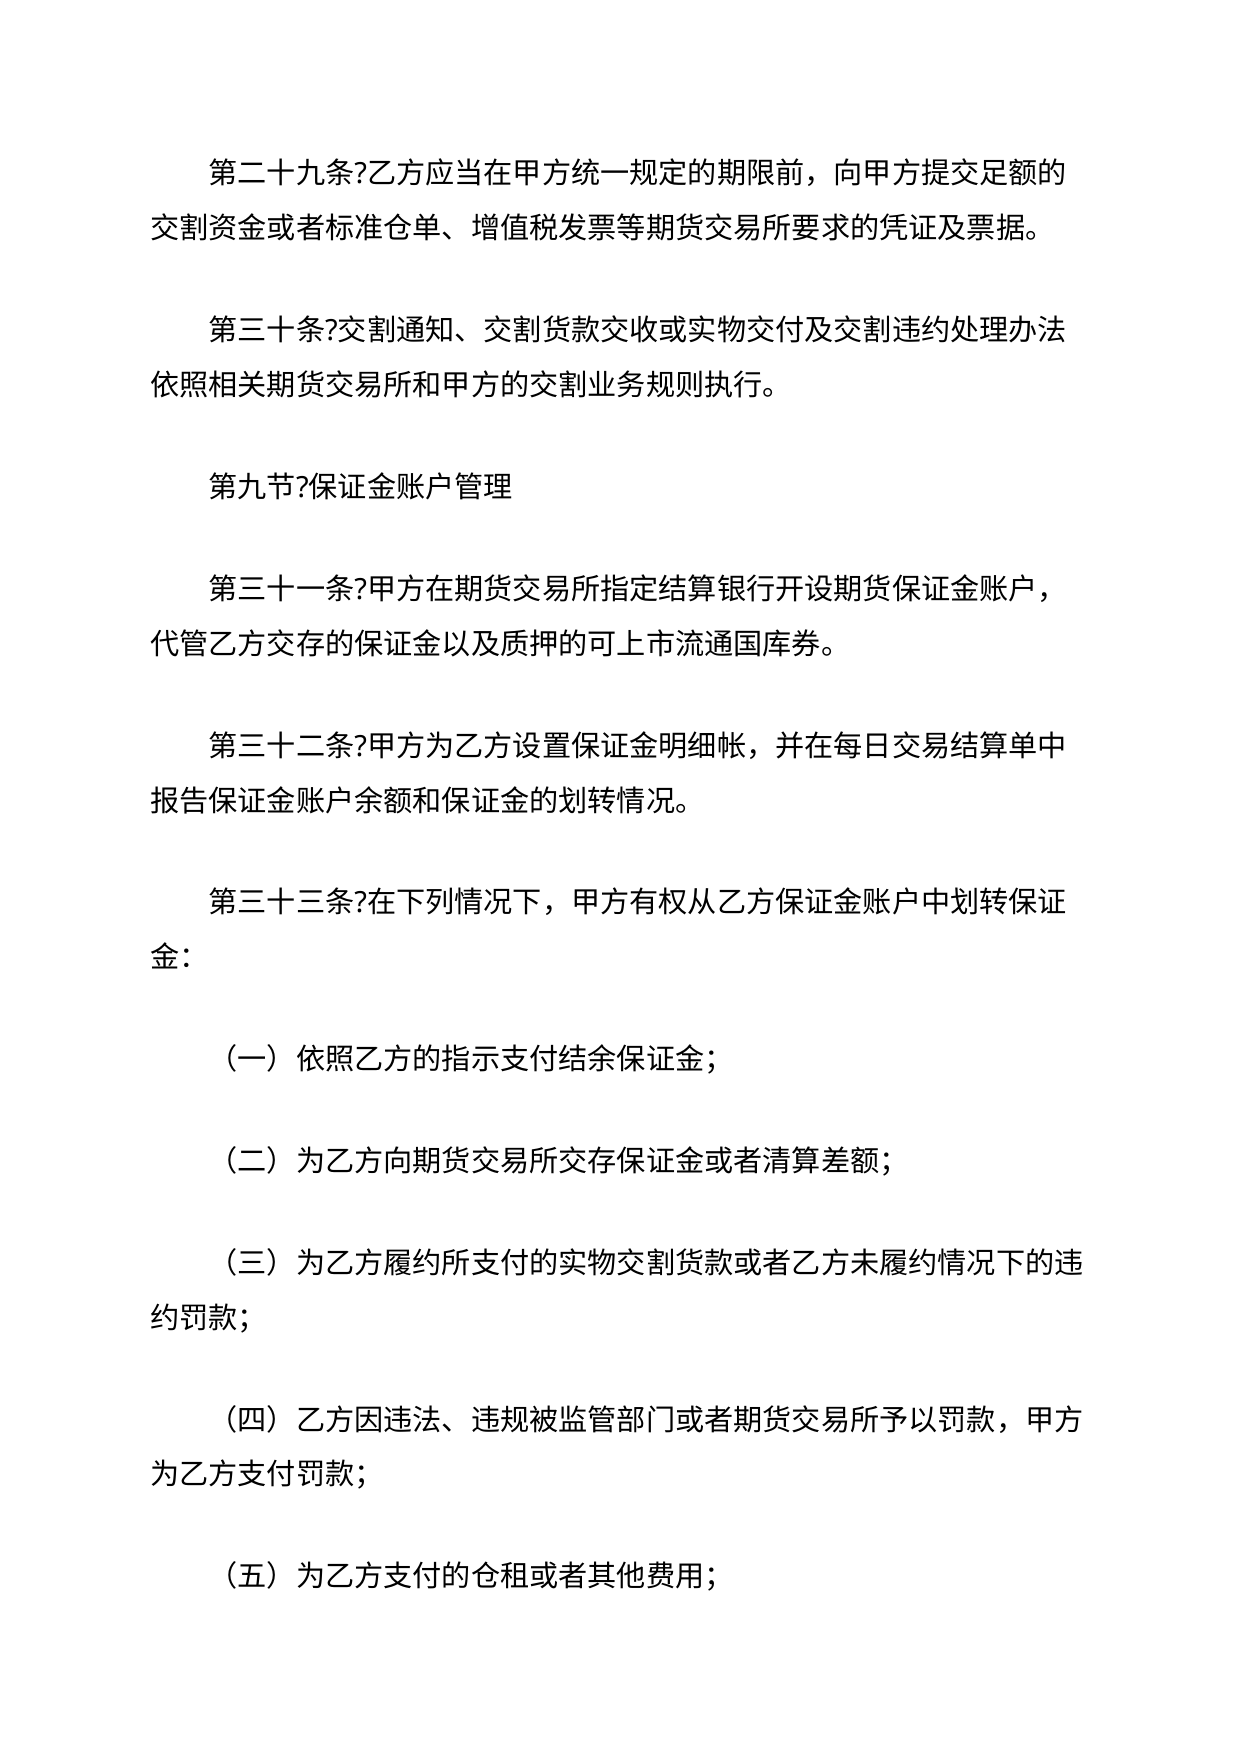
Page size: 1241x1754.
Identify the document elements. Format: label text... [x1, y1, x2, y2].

text （三）为乙方履约所支付的实物交割货款或者乙方未履约情况下的违约罚款； [150, 1239, 1090, 1337]
text （五）为乙方支付的仓租或者其他费用； [150, 1553, 1090, 1595]
text 第九节?保证金账户管理 [150, 463, 1090, 506]
text （二）为乙方向期货交易所交存保证金或者清算差额； [150, 1138, 1090, 1180]
text 第三十一条?甲方在期货交易所指定结算银行开设期货保证金账户，代管乙方交存的保证金以及质押的可上市流通国库券。 [150, 566, 1090, 663]
text （四）乙方因违法、违规被监管部门或者期货交易所予以罚款，甲方为乙方支付罚款； [150, 1396, 1090, 1493]
text 第三十三条?在下列情况下，甲方有权从乙方保证金账户中划转保证金： [150, 879, 1090, 976]
text 第二十九条?乙方应当在甲方统一规定的期限前，向甲方提交足额的交割资金或者标准仓单、增值税发票等期货交易所要求的凭证及票据。 [150, 150, 1090, 247]
text 第三十条?交割通知、交割货款交收或实物交付及交割违约处理办法依照相关期货交易所和甲方的交割业务规则执行。 [150, 307, 1090, 404]
text （一）依照乙方的指示支付结余保证金； [150, 1036, 1090, 1078]
text 第三十二条?甲方为乙方设置保证金明细帐，并在每日交易结算单中报告保证金账户余额和保证金的划转情况。 [150, 722, 1090, 819]
